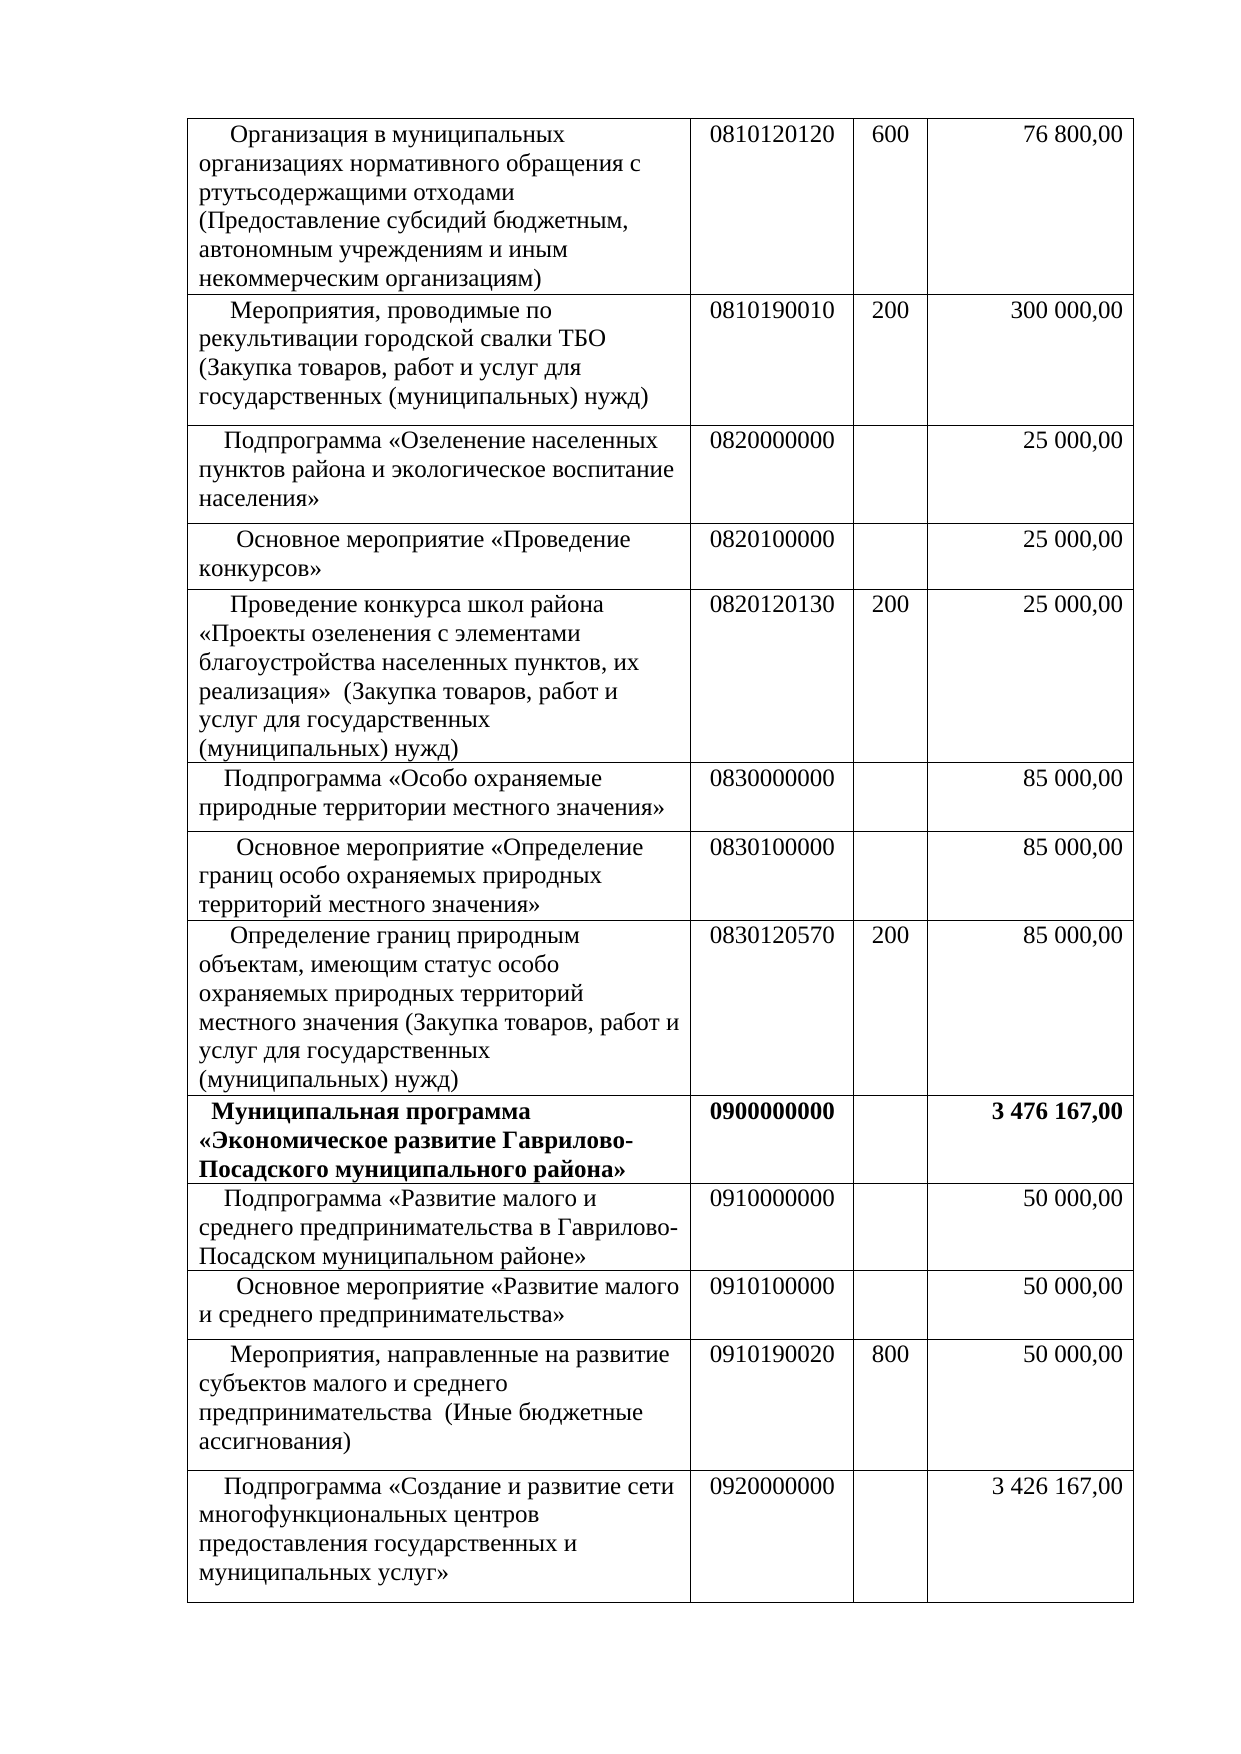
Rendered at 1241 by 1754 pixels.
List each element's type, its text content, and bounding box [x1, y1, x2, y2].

table_cell 0920000000 [691, 1471, 853, 1602]
table_cell 25 000,00 [928, 426, 1133, 523]
table_cell 0910190020 [691, 1340, 853, 1470]
table_cell Подпрограмма «Озеленение населенных пунктов района и экологическое воспитание населения» [188, 426, 690, 523]
table_cell 25 000,00 [928, 524, 1133, 588]
table_cell 600 [854, 119, 927, 294]
table_cell [854, 1096, 927, 1182]
table_cell Организация в муниципальных организациях нормативного обращения с ртутьсодержащими отходами (Предоставление субсидий бюджетным, автономным учреждениям и иным некоммерческим организациям) [188, 119, 690, 294]
table_cell Подпрограмма «Особо охраняемые природные территории местного значения» [188, 763, 690, 831]
table_cell 76 800,00 [928, 119, 1133, 294]
table_cell 3 476 167,00 [928, 1096, 1133, 1182]
table_cell 85 000,00 [928, 763, 1133, 831]
table_cell 50 000,00 [928, 1340, 1133, 1470]
table_cell 0820120130 [691, 590, 853, 762]
table_cell 300 000,00 [928, 295, 1133, 424]
table_cell [854, 1471, 927, 1602]
table_cell 0830120570 [691, 921, 853, 1095]
table_cell 50 000,00 [928, 1184, 1133, 1270]
table_cell 0820000000 [691, 426, 853, 523]
table_cell 50 000,00 [928, 1271, 1133, 1338]
table_cell Муниципальная программа «Экономическое развитие Гаврилово-Посадского муниципального района» [188, 1096, 690, 1182]
table_cell [854, 832, 927, 919]
table_cell Мероприятия, проводимые по рекультивации городской свалки ТБО (Закупка товаров, работ и услуг для государственных (муниципальных) нужд) [188, 295, 690, 424]
table_cell 0910100000 [691, 1271, 853, 1338]
table_cell 0810120120 [691, 119, 853, 294]
table_cell 200 [854, 590, 927, 762]
table_cell Подпрограмма «Создание и развитие сети многофункциональных центров предоставления государственных и муниципальных услуг» [188, 1471, 690, 1602]
table_cell 0900000000 [691, 1096, 853, 1182]
table_cell 0830000000 [691, 763, 853, 831]
table_cell [854, 524, 927, 588]
table_cell 25 000,00 [928, 590, 1133, 762]
table_cell 0820100000 [691, 524, 853, 588]
table_cell Проведение конкурса школ района «Проекты озеленения с элементами благоустройства населенных пунктов, их реализация» (Закупка товаров, работ и услуг для государственных (муниципальных) нужд) [188, 590, 690, 762]
table_cell 200 [854, 921, 927, 1095]
table_cell Определение границ природным объектам, имеющим статус особо охраняемых природных территорий местного значения (Закупка товаров, работ и услуг для государственных (муниципальных) нужд) [188, 921, 690, 1095]
table_cell 85 000,00 [928, 921, 1133, 1095]
table_cell 3 426 167,00 [928, 1471, 1133, 1602]
table_cell Мероприятия, направленные на развитие субъектов малого и среднего предпринимательства (Иные бюджетные ассигнования) [188, 1340, 690, 1470]
table_cell [854, 1184, 927, 1270]
table_cell Подпрограмма «Развитие малого и среднего предпринимательства в Гаврилово-Посадском муниципальном районе» [188, 1184, 690, 1270]
table_cell [854, 426, 927, 523]
table_cell 85 000,00 [928, 832, 1133, 919]
table_cell [854, 1271, 927, 1338]
table_cell [854, 763, 927, 831]
table_cell Основное мероприятие «Развитие малого и среднего предпринимательства» [188, 1271, 690, 1338]
table_cell Основное мероприятие «Проведение конкурсов» [188, 524, 690, 588]
table_cell 0910000000 [691, 1184, 853, 1270]
table_cell Основное мероприятие «Определение границ особо охраняемых природных территорий местного значения» [188, 832, 690, 919]
table_cell 0810190010 [691, 295, 853, 424]
table_cell 0830100000 [691, 832, 853, 919]
table_cell 200 [854, 295, 927, 424]
table_cell 800 [854, 1340, 927, 1470]
